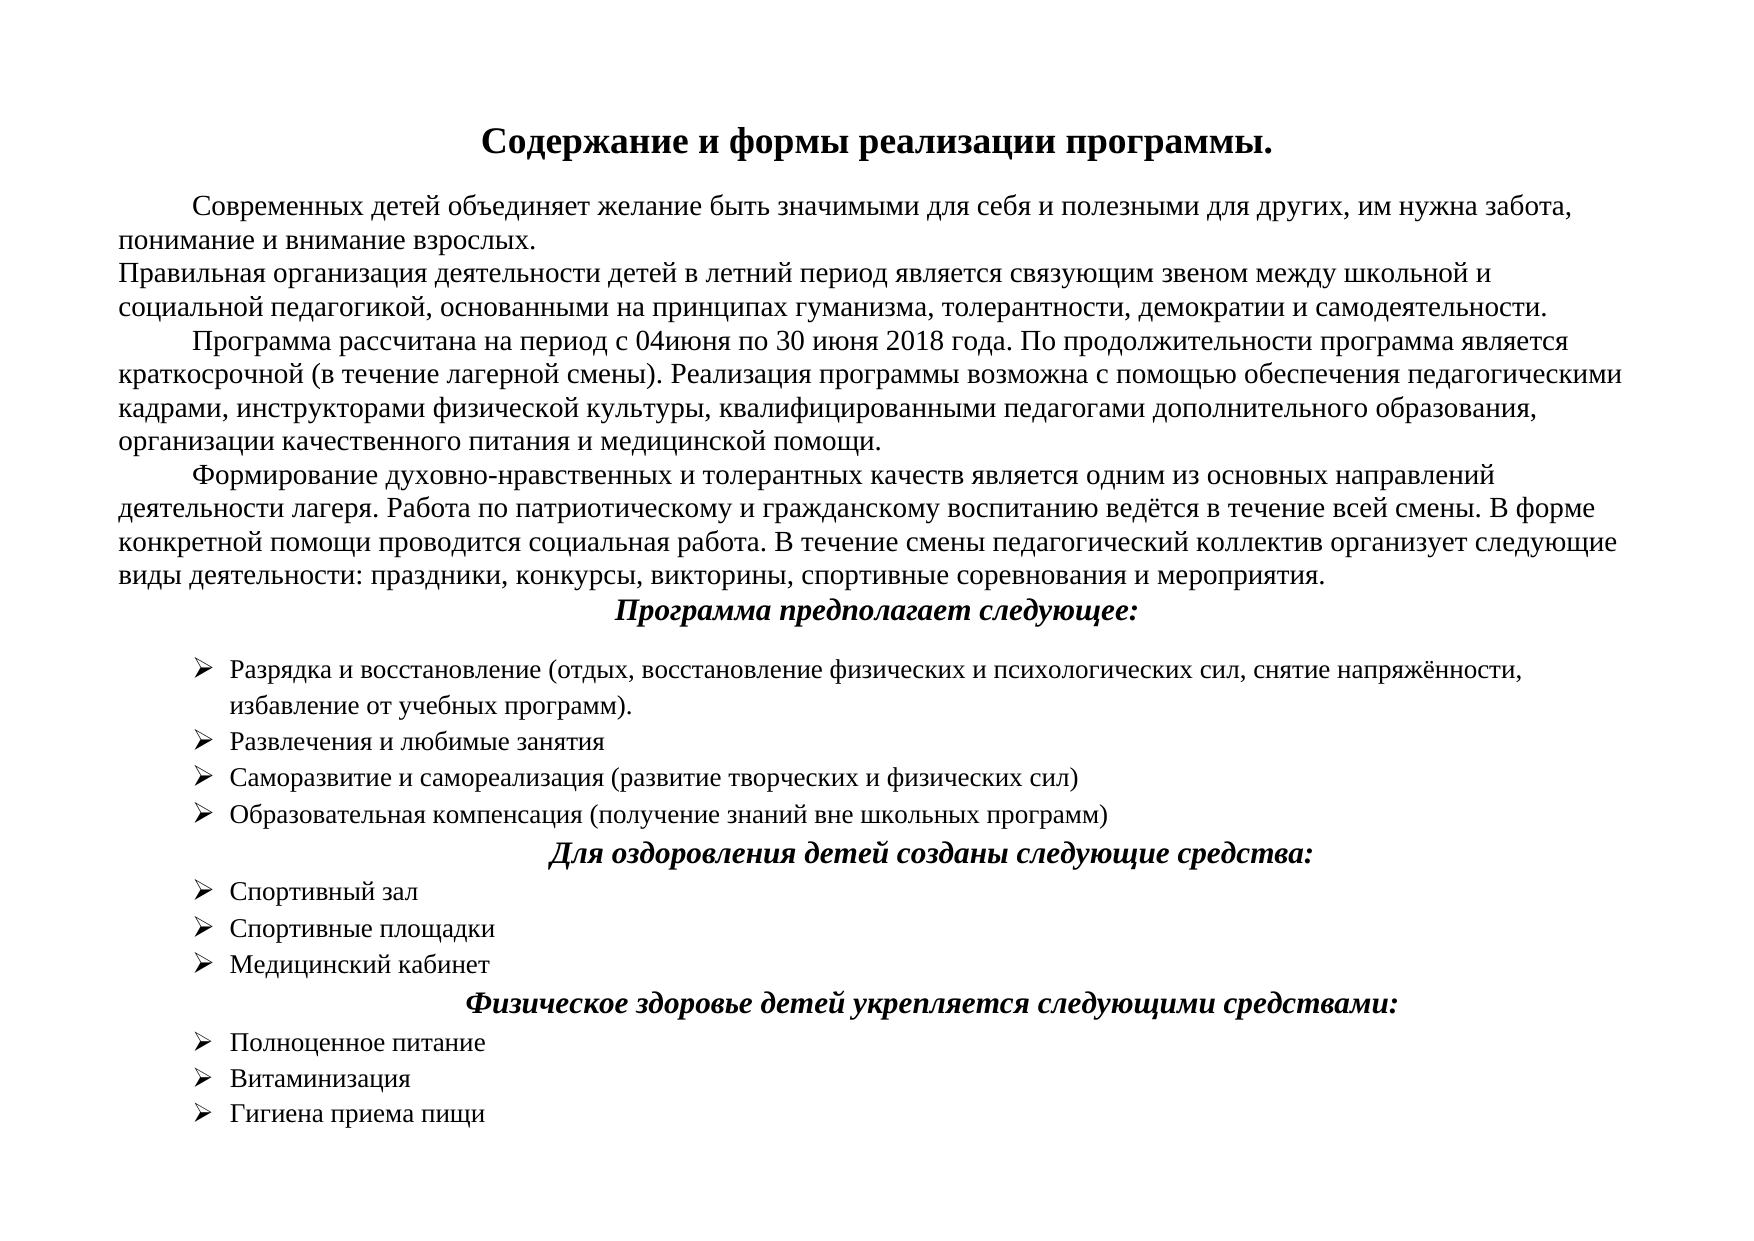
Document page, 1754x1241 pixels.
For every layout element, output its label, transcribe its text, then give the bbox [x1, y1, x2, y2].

list Саморазвитие и самореализация (развитие творческих и физических сил) [192, 761, 1636, 793]
list Гигиена приема пищи [192, 1098, 1636, 1129]
list Спортивные площадки [192, 912, 1636, 943]
list Для оздоровления детей созданы следующие средства: [229, 834, 1636, 870]
text Формирование духовно-нравственных и толерантных качеств является одним из основных направлений деятельности лагеря. Работа по патриотическому и гражданскому воспитанию ведётся в течение всей смены. В форме конкретной помощи проводится социальная работа. В течение смены педагогический коллектив организует следующие виды деятельности: праздники, конкурсы, викторины, спортивные соревнования и мероприятия. [118, 457, 1636, 591]
list Медицинский кабинет [192, 948, 1636, 980]
list Развлечения и любимые занятия [192, 725, 1636, 757]
text Программа предполагает следующее: [118, 591, 1636, 627]
list Витаминизация [192, 1062, 1636, 1093]
text Программа рассчитана на период с 04июня по 30 июня 2018 года. По продолжительности программа является краткосрочной (в течение лагерной смены). Реализация программы возможна с помощью обеспечения педагогическими кадрами, инструкторами физической культуры, квалифицированными педагогами дополнительного образования, организации качественного питания и медицинской помощи. [118, 323, 1636, 457]
list Образовательная компенсация (получение знаний вне школьных программ) [192, 798, 1636, 829]
list Полноценное питание [192, 1026, 1636, 1057]
text Содержание и формы реализации программы. [118, 118, 1636, 161]
text Современных детей объединяет желание быть значимыми для себя и полезными для других, им нужна забота, понимание и внимание взрослых. [118, 188, 1636, 256]
text Правильная организация деятельности детей в летний период является связующим звеном между школьной и социальной педагогикой, основанными на принципах гуманизма, толерантности, демократии и самодеятельности. [118, 256, 1636, 323]
list Спортивный зал [192, 875, 1636, 907]
list Разрядка и восстановление (отдых, восстановление физических и психологических сил, снятие напряжённости, избавление от учебных программ). [192, 653, 1636, 721]
list Физическое здоровье детей укрепляется следующими средствами: [229, 984, 1636, 1020]
